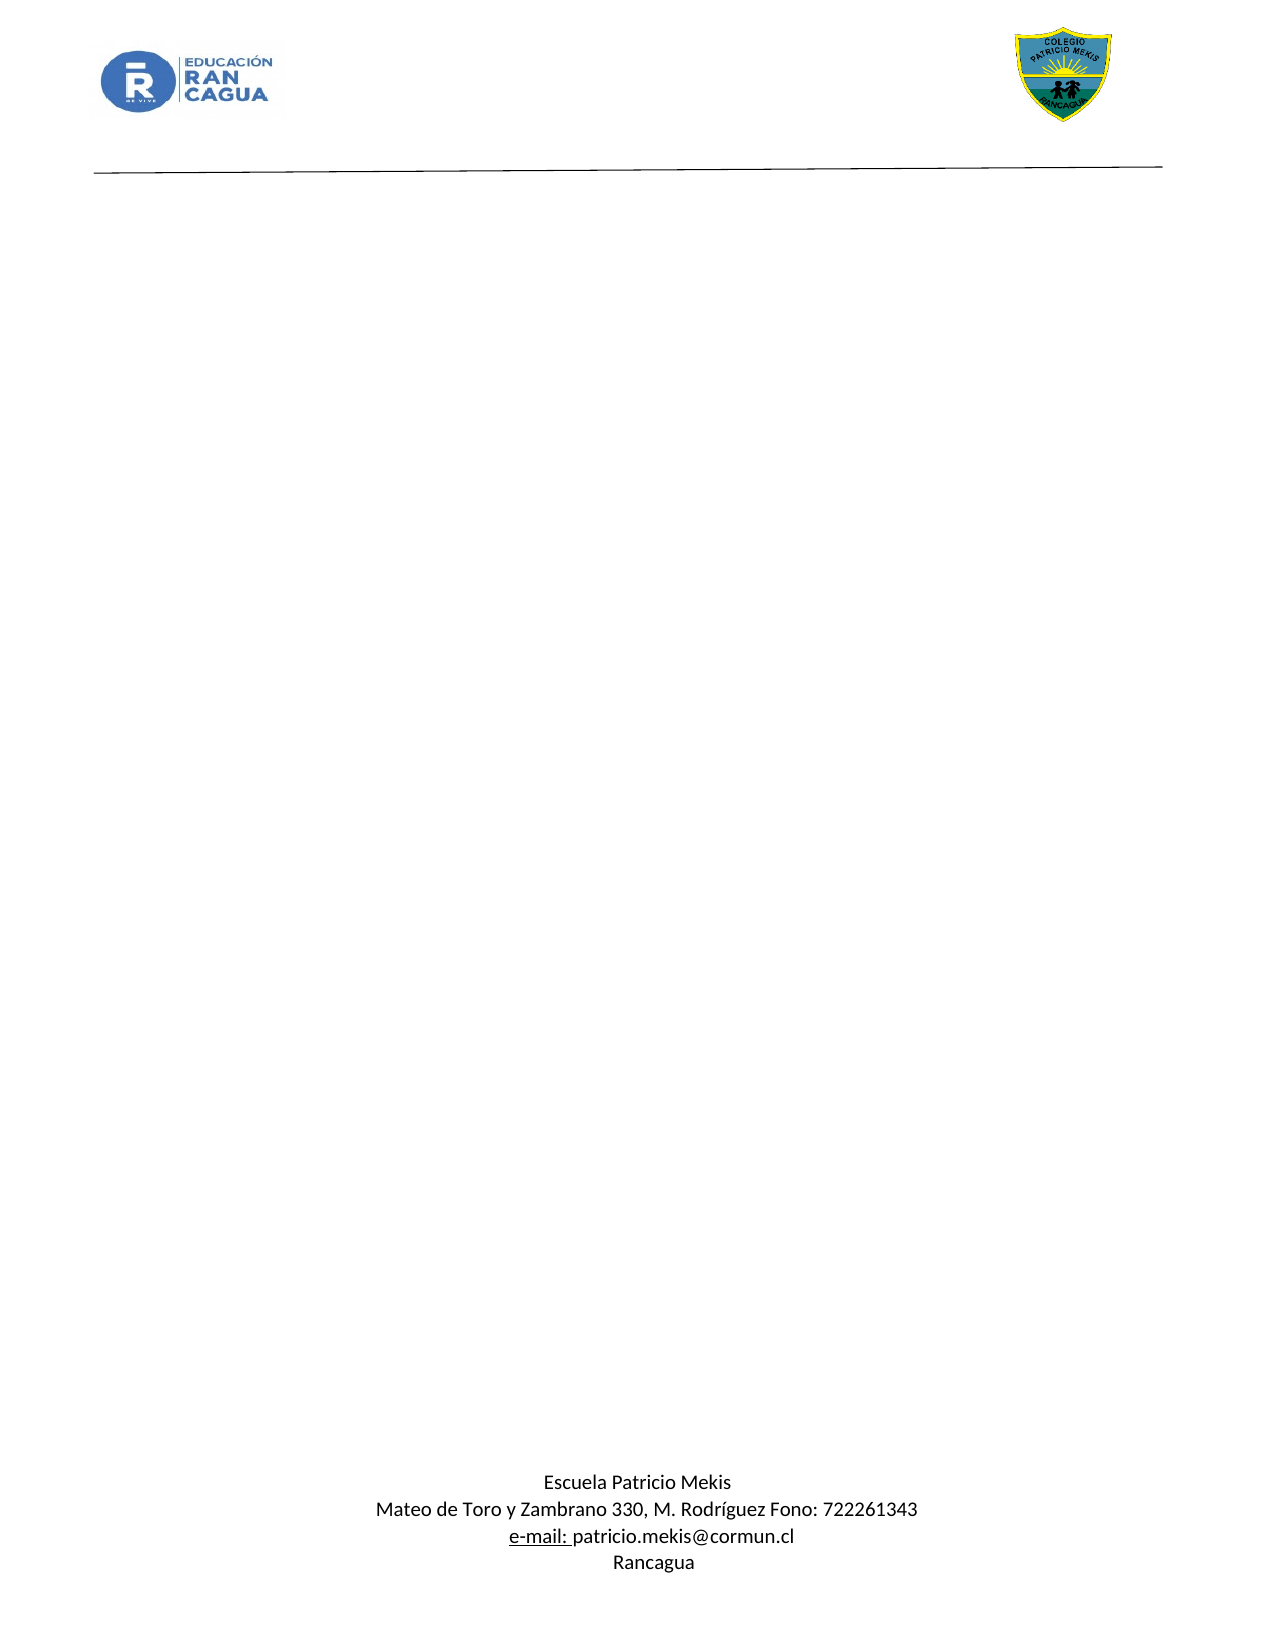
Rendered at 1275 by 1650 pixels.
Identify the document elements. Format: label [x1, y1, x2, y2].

picture [88, 39, 286, 121]
picture [1006, 14, 1120, 129]
